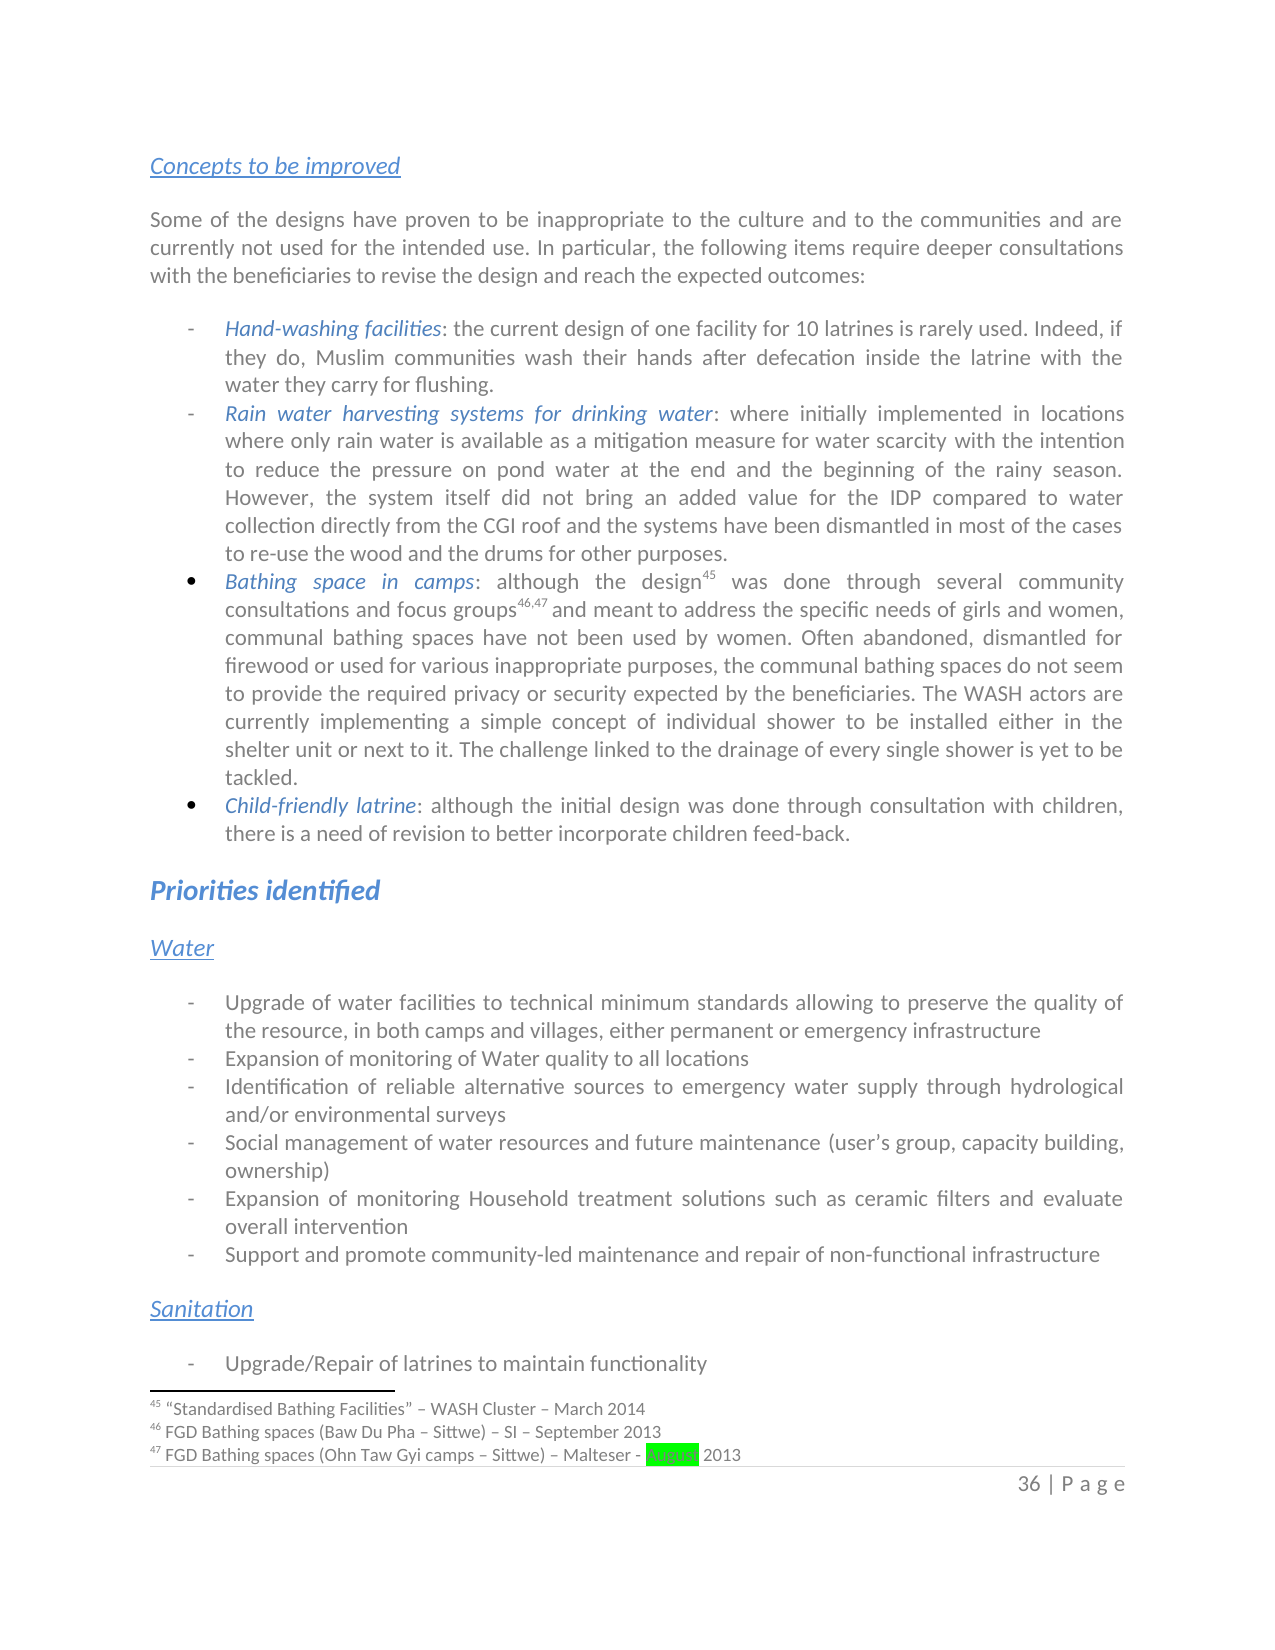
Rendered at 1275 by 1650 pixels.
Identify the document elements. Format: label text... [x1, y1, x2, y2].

subtitle Concepts to be improved [150, 150, 1125, 181]
list Hand-washing facilities: the current design of one facility for 10 latrines is rarely used. Indeed, if they do, Muslim communities wash their hands after defecation inside the latrine with the water they carry for flushing. [187, 314, 1125, 399]
text Some of the designs have proven to be inappropriate to the culture and to the communities and are currently not used for the intended use. In particular, the following items require deeper consultations with the beneficiaries to revise the design and reach the expected outcomes: [150, 206, 1125, 289]
list Social management of water resources and future maintenance (user’s group, capacity building, ownership) [187, 1128, 1125, 1184]
list Expansion of monitoring of Water quality to all locations [187, 1044, 1125, 1072]
list Expansion of monitoring Household treatment solutions such as ceramic filters and evaluate overall intervention [187, 1184, 1125, 1240]
list Upgrade of water facilities to technical minimum standards allowing to preserve the quality of the resource, in both camps and villages, either permanent or emergency infrastructure [187, 988, 1125, 1044]
list Support and promote community-led maintenance and repair of non-functional infrastructure [187, 1240, 1125, 1268]
list Rain water harvesting systems for drinking water: where initially implemented in locations where only rain water is available as a mitigation measure for water scarcity with the intention to reduce the pressure on pond water at the end and the beginning of the rainy season. However, the system itself did not bring an added value for the IDP compared to water collection directly from the CGI roof and the systems have been dismantled in most of the cases to re-use the wood and the drums for other purposes. [187, 399, 1125, 567]
list Child-friendly latrine: although the initial design was done through consultation with children, there is a need of revision to better incorporate children feed-back. [187, 791, 1125, 847]
list Identification of reliable alternative sources to emergency water supply through hydrological and/or environmental surveys [187, 1072, 1125, 1128]
subtitle Water [150, 933, 1125, 963]
subtitle Sanitation [150, 1293, 1125, 1324]
list Bathing space in camps: although the design was done through several community consultations and focus groups, and meant to address the specific needs of girls and women, communal bathing spaces have not been used by women. Often abandoned, dismantled for firewood or used for various inappropriate purposes, the communal bathing spaces do not seem to provide the required privacy or security expected by the beneficiaries. The WASH actors are currently implementing a simple concept of individual shower to be installed either in the shelter unit or next to it. The challenge linked to the drainage of every single shower is yet to be tackled. [187, 567, 1125, 791]
list Upgrade/Repair of latrines to maintain functionality [187, 1349, 1125, 1377]
subtitle Priorities identified [150, 872, 1125, 908]
